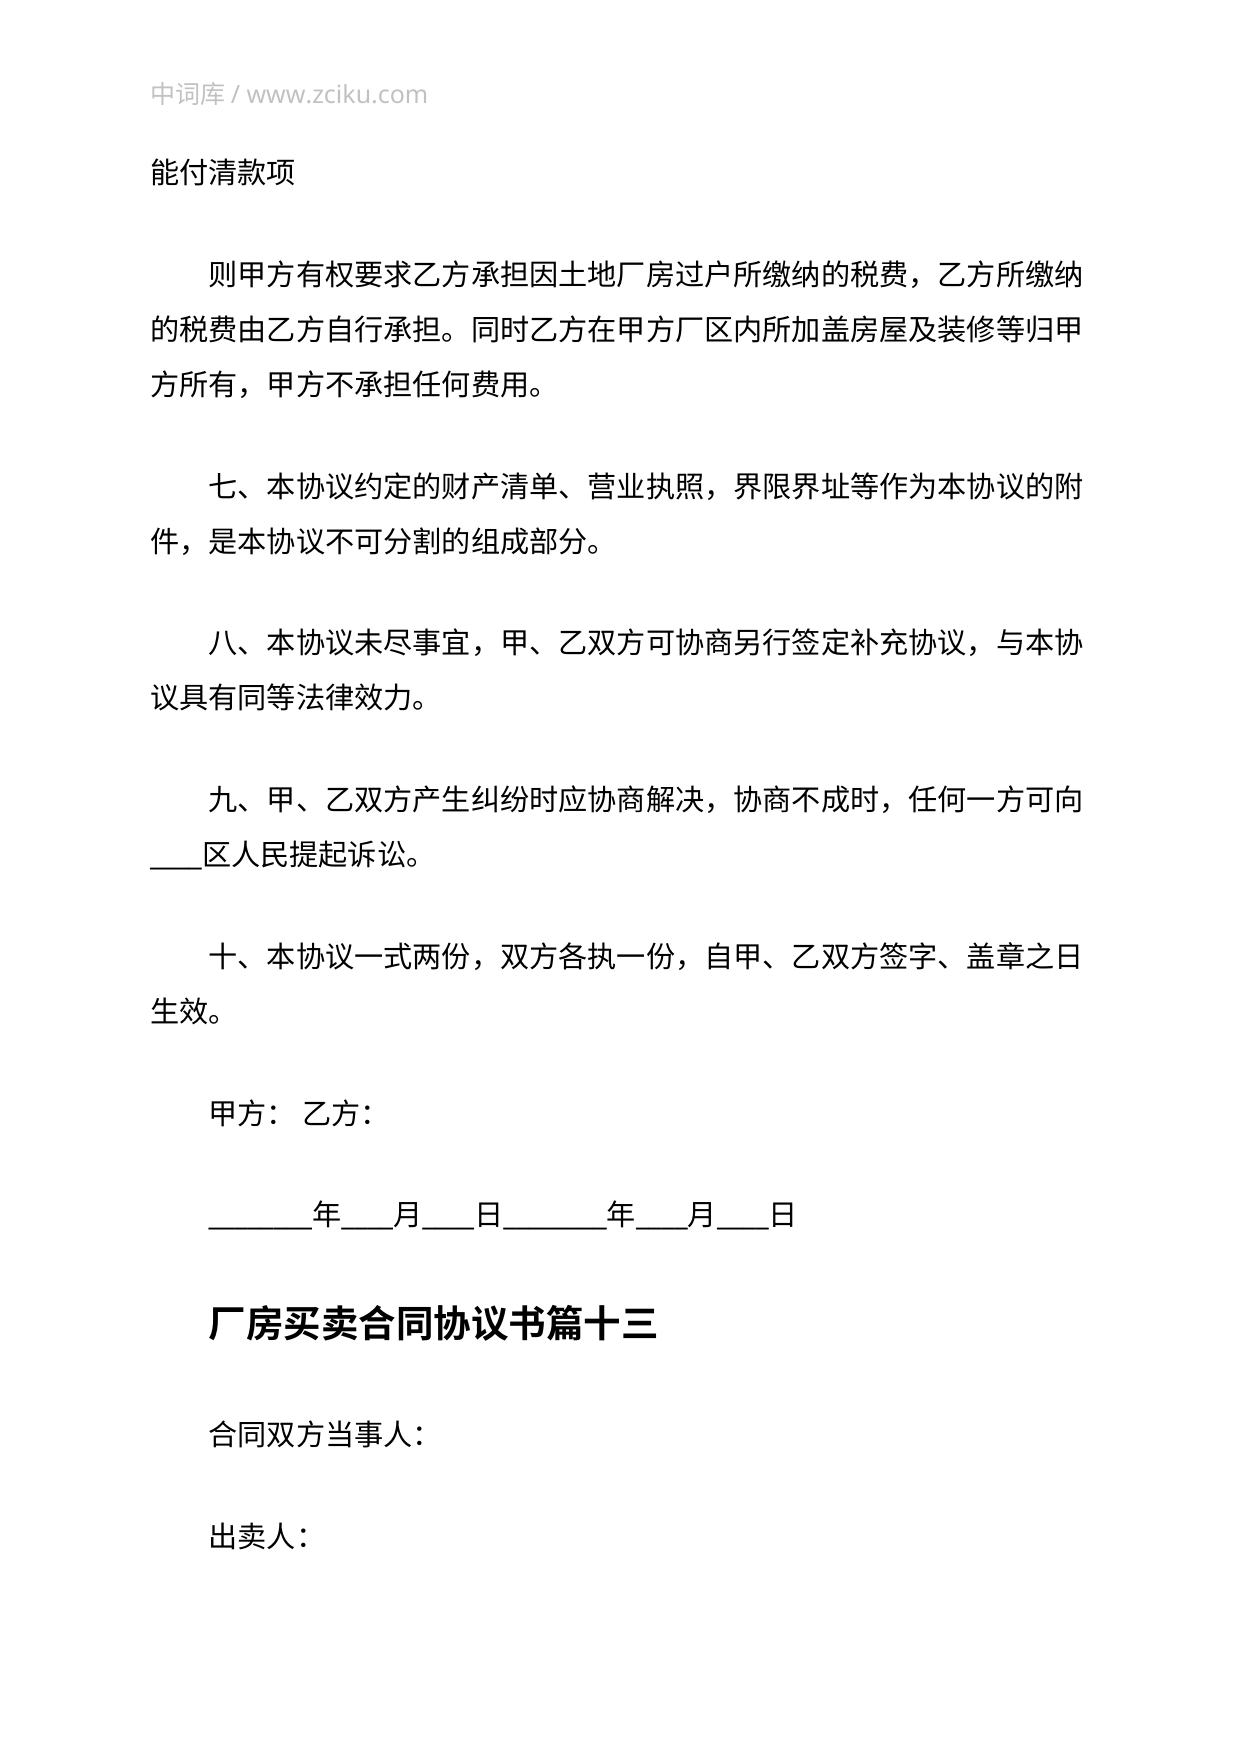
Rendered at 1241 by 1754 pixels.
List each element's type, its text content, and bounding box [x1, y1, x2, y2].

text 则甲方有权要求乙方承担因土地厂房过户所缴纳的税费，乙方所缴纳的税费由乙方自行承担。同时乙方在甲方厂区内所加盖房屋及装修等归甲方所有，甲方不承担任何费用。 [150, 252, 1090, 404]
text 七、本协议约定的财产清单、营业执照，界限界址等作为本协议的附件，是本协议不可分割的组成部分。 [150, 463, 1090, 561]
text 九、甲、乙双方产生纠纷时应协商解决，协商不成时，任何一方可向____区人民提起诉讼。 [150, 777, 1090, 874]
text 十、本协议一式两份，双方各执一份，自甲、乙双方签字、盖章之日生效。 [150, 933, 1090, 1031]
text 出卖人： [150, 1513, 1090, 1555]
text 甲方： 乙方： [150, 1090, 1090, 1132]
text 八、本协议未尽事宜，甲、乙双方可协商另行签定补充协议，与本协议具有同等法律效力。 [150, 620, 1090, 717]
text ________年____月____日________年____月____日 [150, 1192, 1090, 1234]
text 厂房买卖合同协议书篇十三 [150, 1294, 1090, 1348]
text 合同双方当事人： [150, 1411, 1090, 1454]
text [150, 150, 1090, 192]
